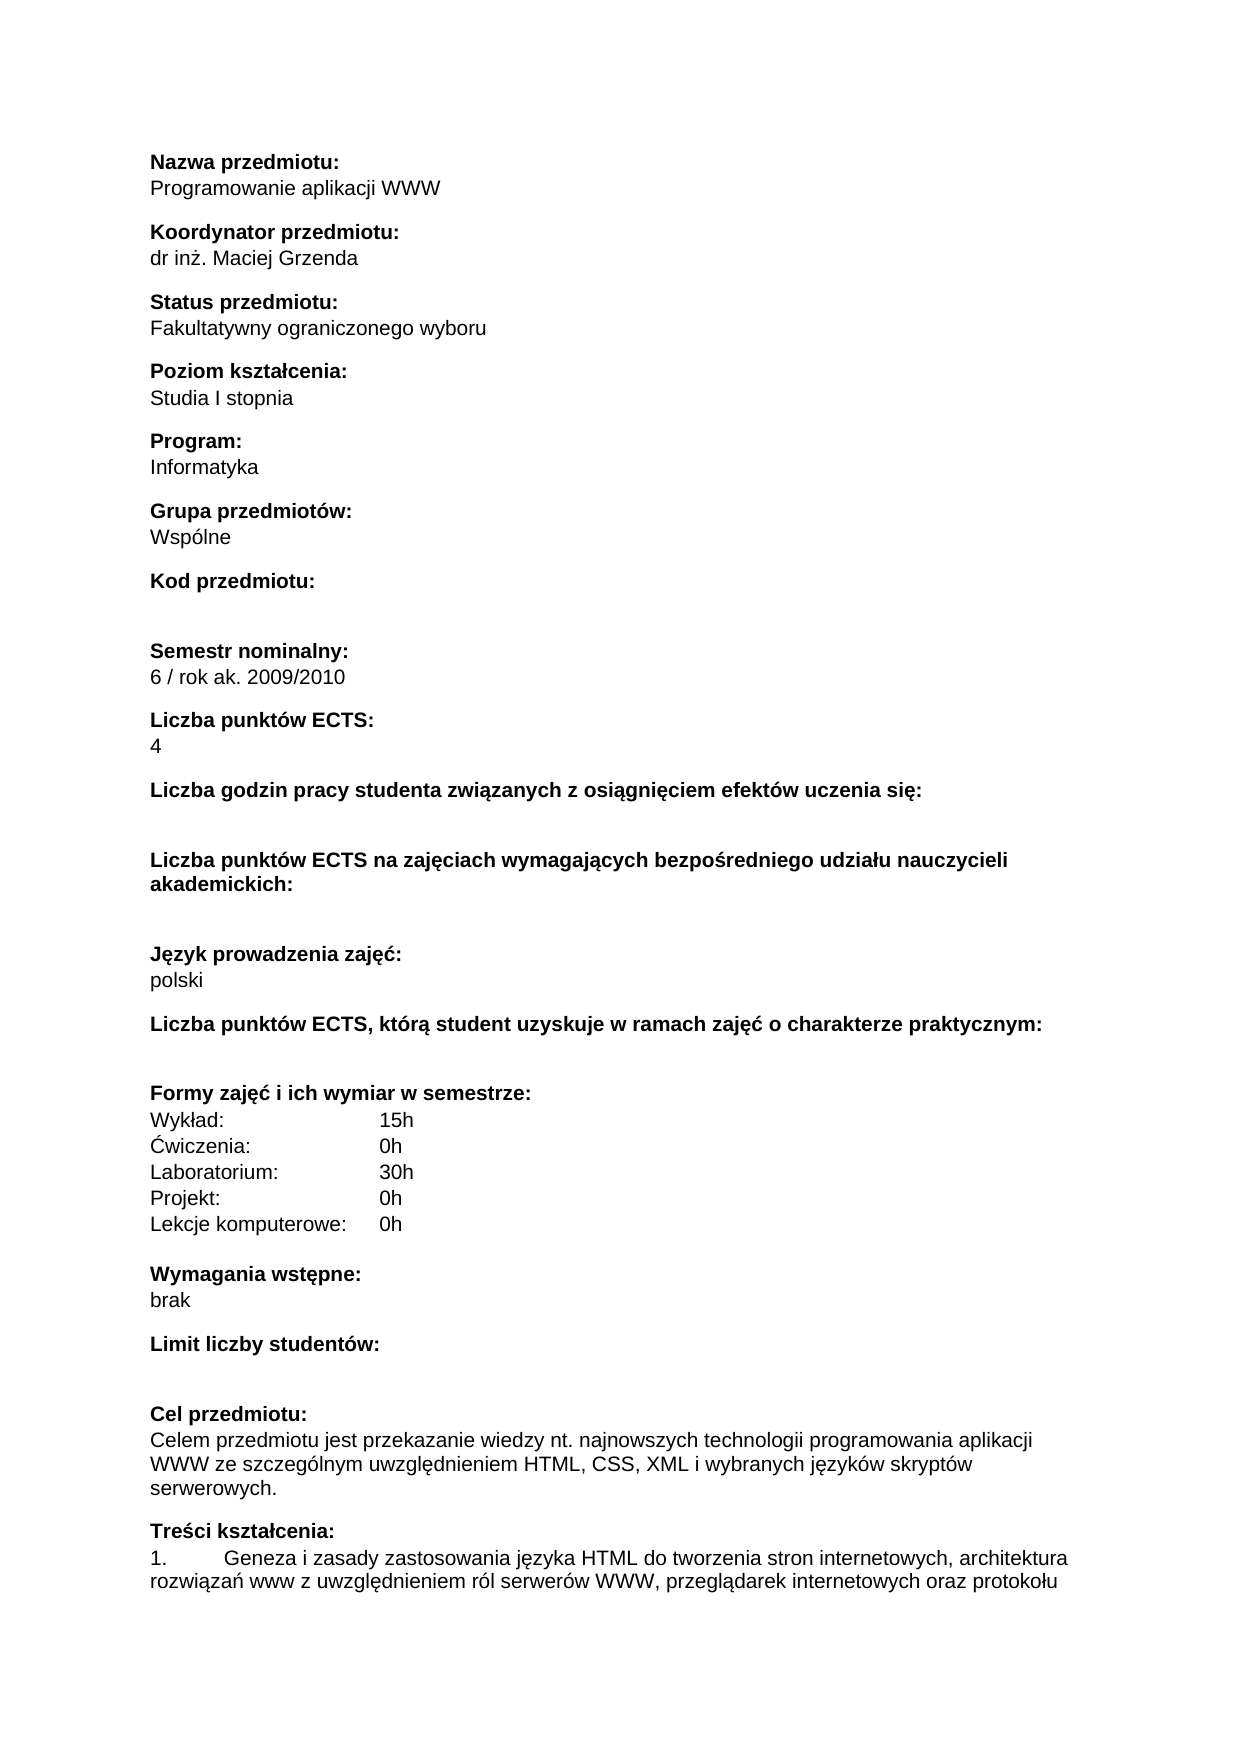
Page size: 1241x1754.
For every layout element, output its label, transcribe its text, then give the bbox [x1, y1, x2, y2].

text Studia I stopnia [150, 385, 1090, 409]
text Programowanie aplikacji WWW [150, 176, 1090, 200]
text Formy zajęć i ich wymiar w semestrze: [150, 1081, 1090, 1105]
text Liczba godzin pracy studenta związanych z osiągnięciem efektów uczenia się: [150, 778, 1090, 802]
text Język prowadzenia zajęć: [150, 942, 1090, 966]
text Celem przedmiotu jest przekazanie wiedzy nt. najnowszych technologii programowania aplikacji WWW ze szczególnym uwzględnieniem HTML, CSS, XML i wybranych języków skryptów serwerowych. [150, 1428, 1090, 1499]
table_cell 30h [369, 1158, 597, 1184]
table_cell 0h [369, 1184, 597, 1210]
text Informatyka [150, 455, 1090, 479]
text brak [150, 1288, 1090, 1312]
table_header Wykład: [140, 1108, 367, 1132]
text Cel przedmiotu: [150, 1402, 1090, 1426]
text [150, 1545, 1090, 1593]
text Liczba punktów ECTS, którą student uzyskuje w ramach zajęć o charakterze praktycznym: [150, 1011, 1090, 1035]
table_cell Laboratorium: [140, 1160, 367, 1184]
text Poziom kształcenia: [150, 359, 1090, 383]
text Treści kształcenia: [150, 1519, 1090, 1543]
table_cell Ćwiczenia: [140, 1134, 367, 1158]
table_cell Projekt: [140, 1186, 367, 1210]
text 6 / rok ak. 2009/2010 [150, 664, 1090, 688]
text Kod przedmiotu: [150, 569, 1090, 593]
text Grupa przedmiotów: [150, 499, 1090, 523]
text 4 [150, 734, 1090, 758]
text dr inż. Maciej Grzenda [150, 246, 1090, 270]
text polski [150, 968, 1090, 992]
table_cell 0h [369, 1210, 597, 1236]
text Nazwa przedmiotu: [150, 150, 1090, 174]
text Fakultatywny ograniczonego wyboru [150, 316, 1090, 339]
text Program: [150, 429, 1090, 453]
table_header 15h [369, 1108, 597, 1132]
text Wymagania wstępne: [150, 1262, 1090, 1286]
text Liczba punktów ECTS: [150, 708, 1090, 732]
text Koordynator przedmiotu: [150, 220, 1090, 244]
text Status przedmiotu: [150, 289, 1090, 313]
table_cell 0h [369, 1132, 597, 1158]
text Limit liczby studentów: [150, 1332, 1090, 1356]
text Liczba punktów ECTS na zajęciach wymagających bezpośredniego udziału nauczycieli akademickich: [150, 848, 1090, 896]
text Semestr nominalny: [150, 638, 1090, 662]
text Wspólne [150, 525, 1090, 549]
table_cell Lekcje komputerowe: [140, 1212, 367, 1236]
